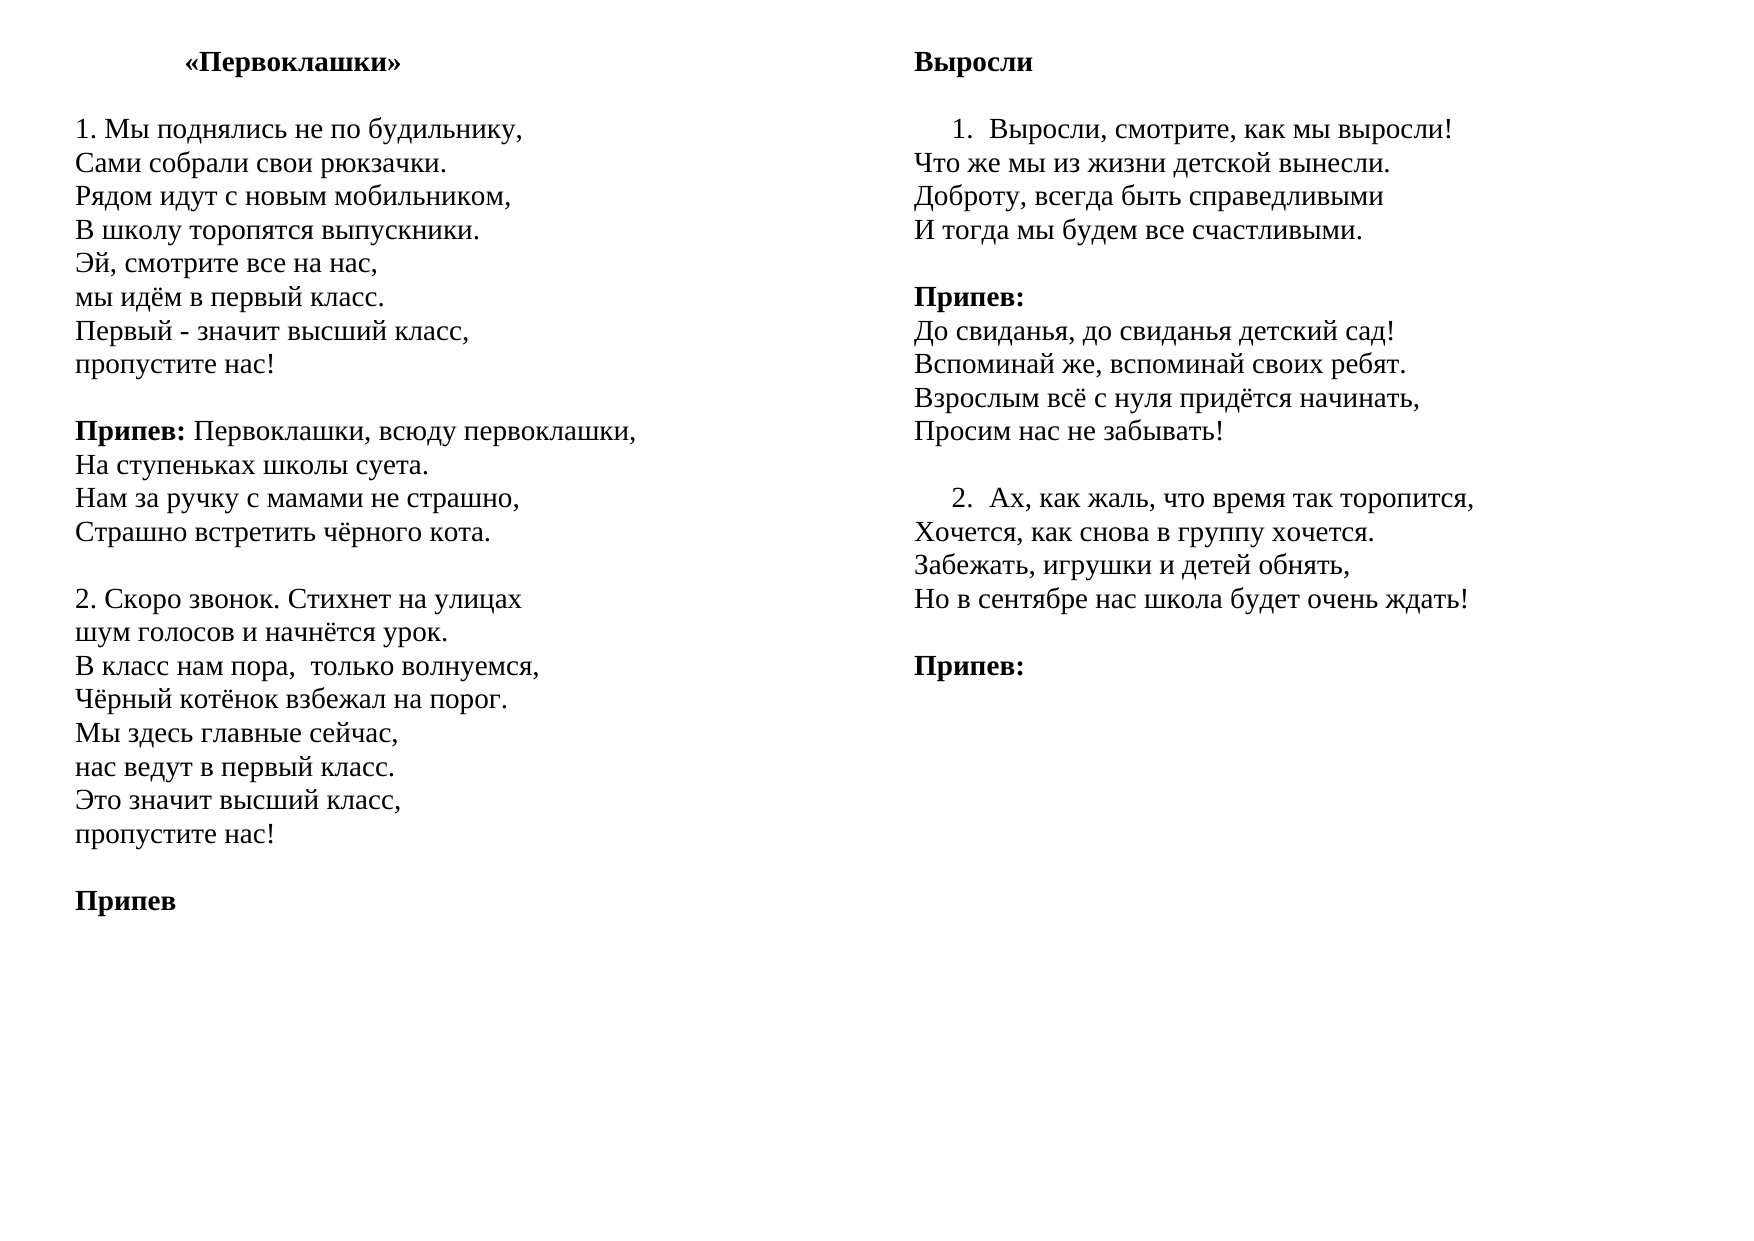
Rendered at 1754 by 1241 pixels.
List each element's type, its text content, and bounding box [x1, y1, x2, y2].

text Припев: [914, 648, 1679, 682]
text Выросли [914, 44, 1679, 78]
text Забежать, игрушки и детей обнять, [914, 547, 1679, 581]
text Нам за ручку с мамами не страшно, [75, 480, 840, 514]
text Это значит высший класс, [75, 782, 840, 816]
text До свиданья, до свиданья детский сад! [914, 313, 1679, 346]
text Но в сентябре нас школа будет очень ждать! [914, 581, 1679, 614]
text Взрослым всё с нуля придётся начинать, [914, 380, 1679, 413]
list Ах, как жаль, что время так торопится, [951, 480, 1679, 514]
text Хочется, как снова в группу хочется. [914, 514, 1679, 547]
text «Первоклашки» [75, 44, 840, 78]
text На ступеньках школы суета. [75, 447, 840, 480]
text 1. Мы поднялись не по будильнику, [75, 111, 840, 145]
text мы идём в первый класс. [75, 279, 840, 313]
text Мы здесь главные сейчас, [75, 715, 840, 749]
text Что же мы из жизни детской вынесли. [914, 145, 1679, 178]
text Припев: [914, 279, 1679, 313]
text Эй, смотрите все на нас, [75, 246, 840, 279]
text Припев: Первоклашки, всюду первоклашки, [75, 413, 840, 447]
text Страшно встретить чёрного кота. [75, 514, 840, 547]
text Сами собрали свои рюкзачки. [75, 145, 840, 178]
text шум голосов и начнётся урок. [75, 614, 840, 648]
text Первый - значит высший класс, [75, 313, 840, 346]
text И тогда мы будем все счастливыми. [914, 212, 1679, 246]
text пропустите нас! [75, 346, 840, 380]
text Чёрный котёнок взбежал на порог. [75, 682, 840, 715]
list Выросли, смотрите, как мы выросли! [951, 111, 1679, 145]
text Припев [75, 883, 840, 916]
text Рядом идут с новым мобильником, [75, 178, 840, 212]
text нас ведут в первый класс. [75, 749, 840, 782]
text Вспоминай же, вспоминай своих ребят. [914, 346, 1679, 380]
text 2. Скоро звонок. Стихнет на улицах [75, 581, 840, 614]
text пропустите нас! [75, 816, 840, 849]
text В школу торопятся выпускники. [75, 212, 840, 246]
text В класс нам пора, только волнуемся, [75, 648, 840, 682]
text Просим нас не забывать! [914, 413, 1679, 447]
text Доброту, всегда быть справедливыми [914, 178, 1679, 212]
